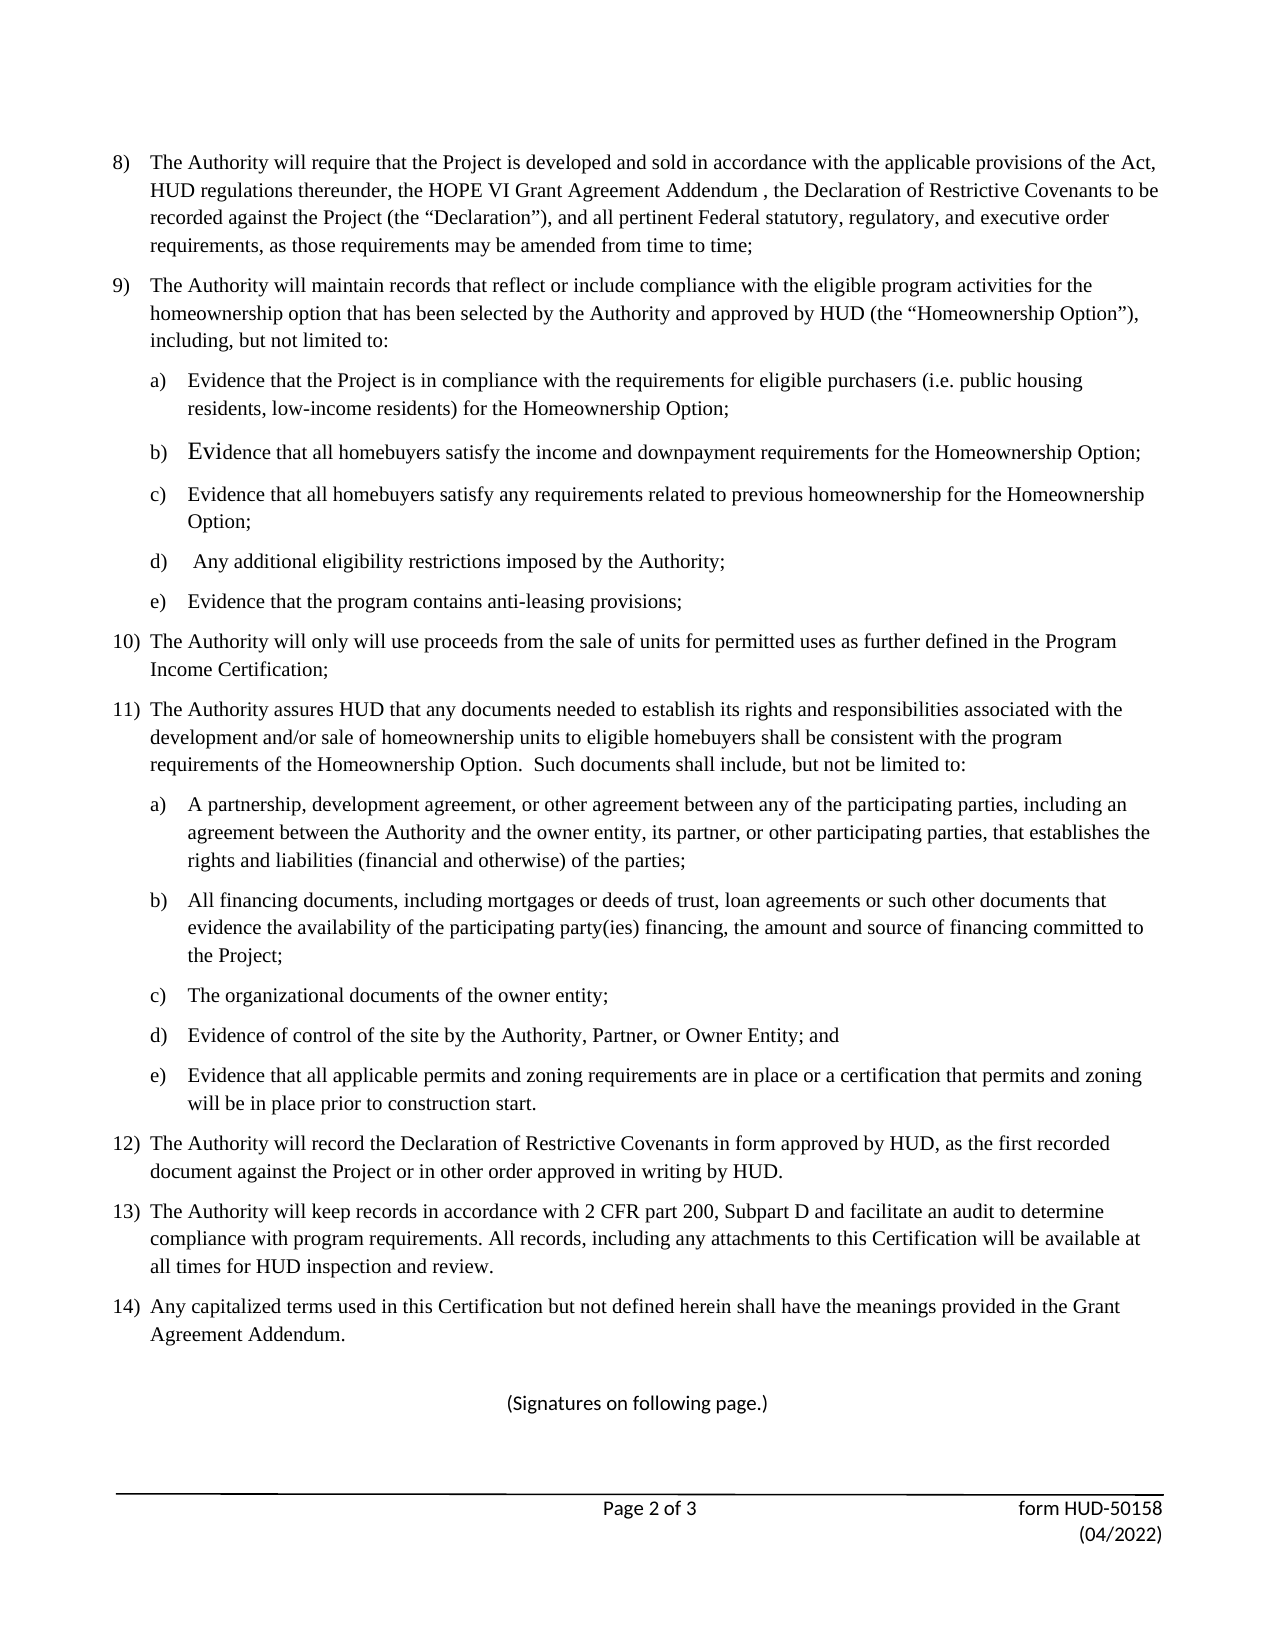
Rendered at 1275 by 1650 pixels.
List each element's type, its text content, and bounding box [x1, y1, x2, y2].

list Any capitalized terms used in this Certification but not defined herein shall have the meanings provided in the Grant Agreement Addendum. [112, 1294, 1162, 1346]
list Evidence that the program contains anti-leasing provisions; [150, 589, 1162, 613]
list Evidence that the Project is in compliance with the requirements for eligible purchasers (i.e. public housing residents, low-income residents) for the Homeownership Option; [150, 368, 1162, 420]
list The Authority will record the Declaration of Restrictive Covenants in form approved by HUD, as the first recorded document against the Project or in other order approved in writing by HUD. [112, 1131, 1162, 1183]
list Evidence that all homebuyers satisfy the income and downpayment requirements for the Homeownership Option; [150, 436, 1162, 465]
list All financing documents, including mortgages or deeds of trust, loan agreements or such other documents that evidence the availability of the participating party(ies) financing, the amount and source of financing committed to the Project; [150, 888, 1162, 967]
list The Authority will only will use proceeds from the sale of units for permitted uses as further defined in the Program Income Certification; [112, 629, 1162, 681]
list A partnership, development agreement, or other agreement between any of the participating parties, including an agreement between the Authority and the owner entity, its partner, or other participating parties, that establishes the rights and liabilities (financial and otherwise) of the parties; [150, 792, 1162, 872]
list The Authority assures HUD that any documents needed to establish its rights and responsibilities associated with the development and/or sale of homeownership units to eligible homebuyers shall be consistent with the program requirements of the Homeownership Option. Such documents shall include, but not be limited to: [112, 697, 1162, 776]
list Any additional eligibility restrictions imposed by the Authority; [150, 549, 1162, 573]
list The Authority will maintain records that reflect or include compliance with the eligible program activities for the homeownership option that has been selected by the Authority and approved by HUD (the “Homeownership Option”), including, but not limited to: [112, 273, 1162, 352]
list Evidence that all applicable permits and zoning requirements are in place or a certification that permits and zoning will be in place prior to construction start. [150, 1063, 1162, 1115]
list The Authority will keep records in accordance with 2 CFR part 200, Subpart D and facilitate an audit to determine compliance with program requirements. All records, including any attachments to this Certification will be available at all times for HUD inspection and review. [112, 1199, 1162, 1278]
list Evidence that all homebuyers satisfy any requirements related to previous homeownership for the Homeownership Option; [150, 481, 1162, 533]
list The organizational documents of the owner entity; [150, 983, 1162, 1007]
text (Signatures on following page.) [112, 1390, 1162, 1416]
list Evidence of control of the site by the Authority, Partner, or Owner Entity; and [150, 1023, 1162, 1047]
list The Authority will require that the Project is developed and sold in accordance with the applicable provisions of the Act, HUD regulations thereunder, the HOPE VI Grant Agreement Addendum , the Declaration of Restrictive Covenants to be recorded against the Project (the “Declaration”), and all pertinent Federal statutory, regulatory, and executive order requirements, as those requirements may be amended from time to time; [112, 150, 1162, 257]
